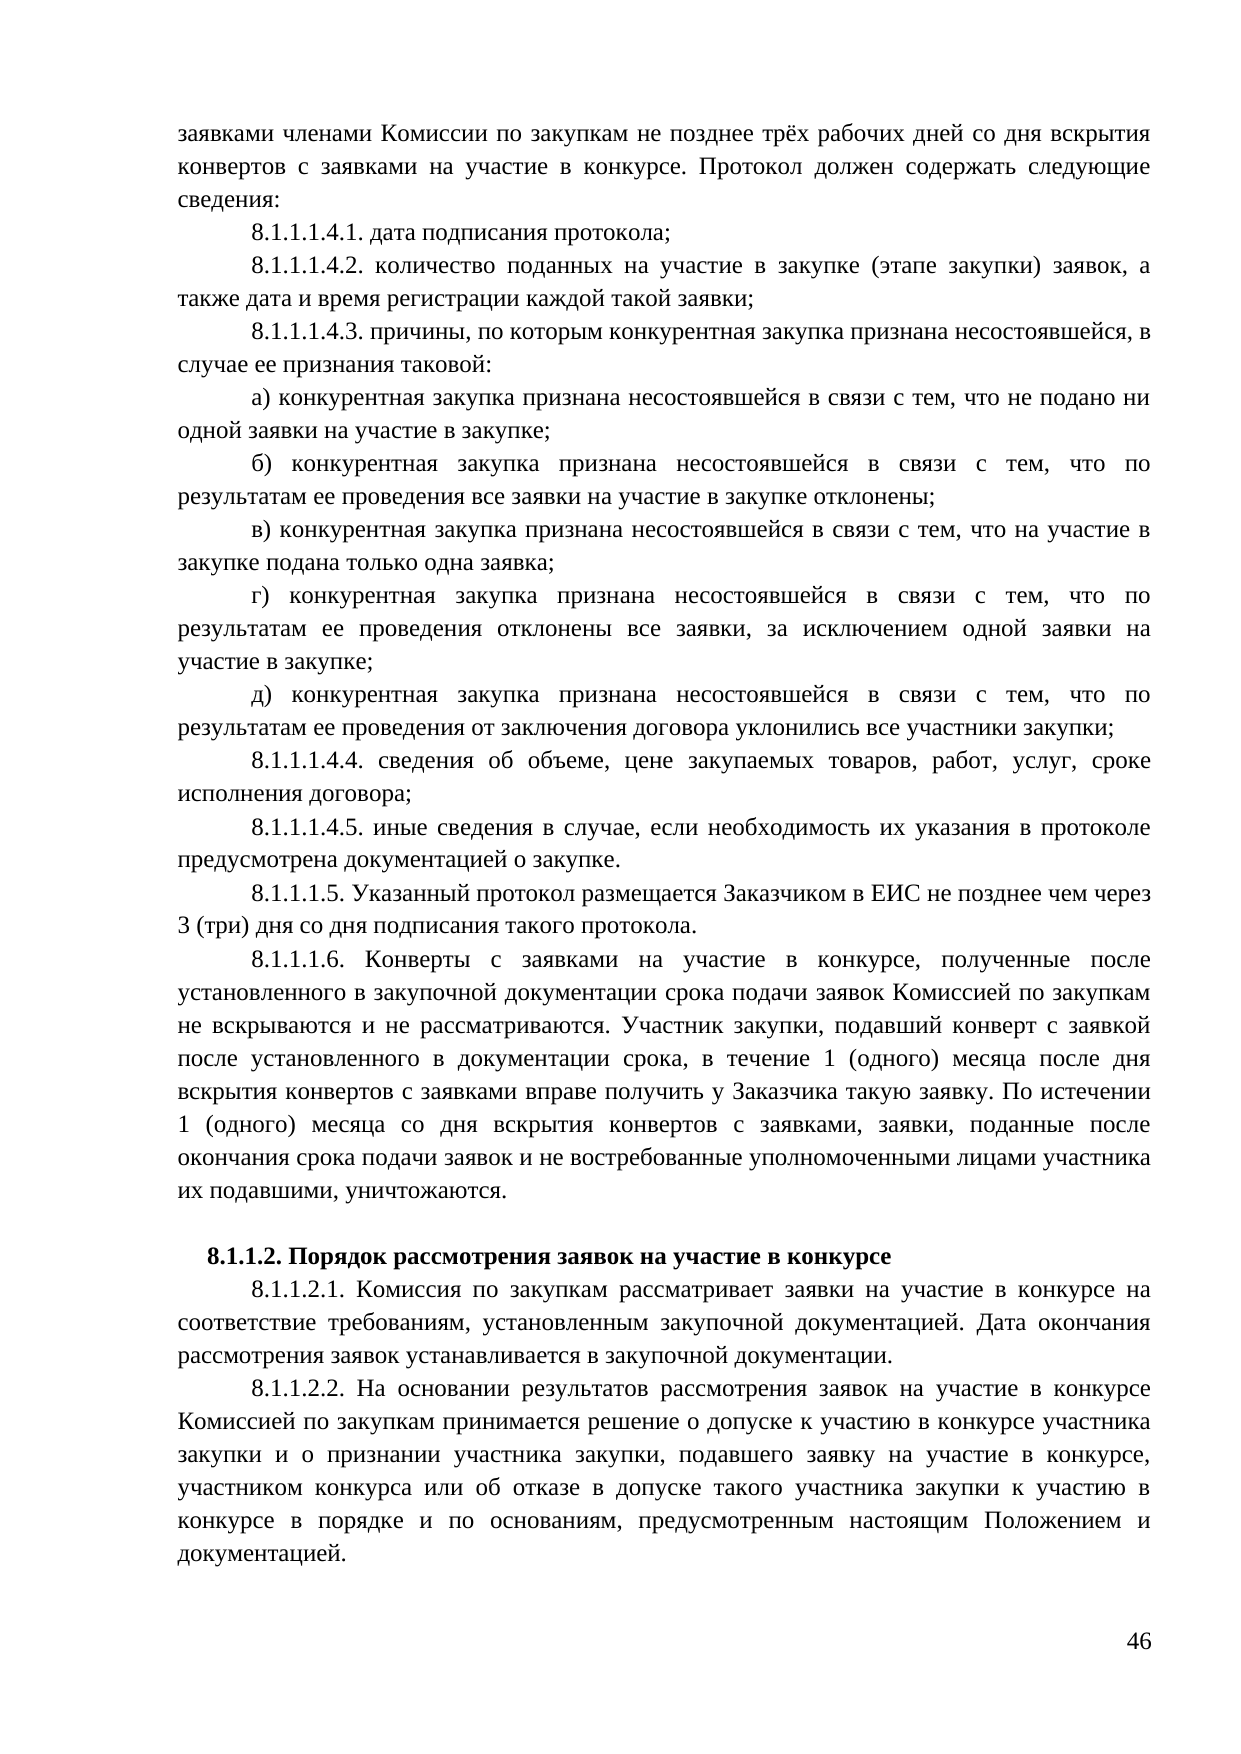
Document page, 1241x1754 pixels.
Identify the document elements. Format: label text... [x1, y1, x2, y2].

text 8.1.1.1.4.5. иные сведения в случае, если необходимость их указания в протоколе предусмотрена документацией о закупке. [177, 812, 1152, 873]
text 8.1.1.2.2. На основании результатов рассмотрения заявок на участие в конкурсе Комиссией по закупкам принимается решение о допуске к участию в конкурсе участника закупки и о признании участника закупки, подавшего заявку на участие в конкурсе, участником конкурса или об отказе в допуске такого участника закупки к участию в конкурсе в порядке и по основаниям, предусмотренным настоящим Положением и документацией. [177, 1373, 1152, 1567]
text а) конкурентная закупка признана несостоявшейся в связи с тем, что не подано ни одной заявки на участие в закупке; [177, 382, 1152, 444]
text 8.1.1.1.6. Конверты с заявками на участие в конкурсе, полученные после установленного в закупочной документации срока подачи заявок Комиссией по закупкам не вскрываются и не рассматриваются. Участник закупки, подавший конверт с заявкой после установленного в документации срока, в течение 1 (одного) месяца после дня вскрытия конвертов с заявками вправе получить у Заказчика такую заявку. По истечении 1 (одного) месяца со дня вскрытия конвертов с заявками, заявки, поданные после окончания срока подачи заявок и не востребованные уполномоченными лицами участника их подавшими, уничтожаются. [177, 944, 1152, 1203]
text 8.1.1.2.1. Комиссия по закупкам рассматривает заявки на участие в конкурсе на соответствие требованиям, установленным закупочной документацией. Дата окончания рассмотрения заявок устанавливается в закупочной документации. [177, 1274, 1152, 1369]
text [177, 118, 1152, 213]
text 8.1.1.1.4.2. количество поданных на участие в закупке (этапе закупки) заявок, а также дата и время регистрации каждой такой заявки; [177, 250, 1152, 312]
text 8.1.1.1.4.3. причины, по которым конкурентная закупка признана несостоявшейся, в случае ее признания таковой: [177, 316, 1152, 378]
text г) конкурентная закупка признана несостоявшейся в связи с тем, что по результатам ее проведения отклонены все заявки, за исключением одной заявки на участие в закупке; [177, 580, 1152, 675]
text 8.1.1.1.4.1. дата подписания протокола; [177, 217, 1152, 246]
text б) конкурентная закупка признана несостоявшейся в связи с тем, что по результатам ее проведения все заявки на участие в закупке отклонены; [177, 448, 1152, 510]
text 8.1.1.2. Порядок рассмотрения заявок на участие в конкурсе [177, 1241, 1152, 1269]
text д) конкурентная закупка признана несостоявшейся в связи с тем, что по результатам ее проведения от заключения договора уклонились все участники закупки; [177, 679, 1152, 741]
text 8.1.1.1.4.4. сведения об объеме, цене закупаемых товаров, работ, услуг, сроке исполнения договора; [177, 746, 1152, 807]
text 8.1.1.1.5. Указанный протокол размещается Заказчиком в ЕИС не позднее чем через 3 (три) дня со дня подписания такого протокола. [177, 878, 1152, 939]
text в) конкурентная закупка признана несостоявшейся в связи с тем, что на участие в закупке подана только одна заявка; [177, 514, 1152, 576]
